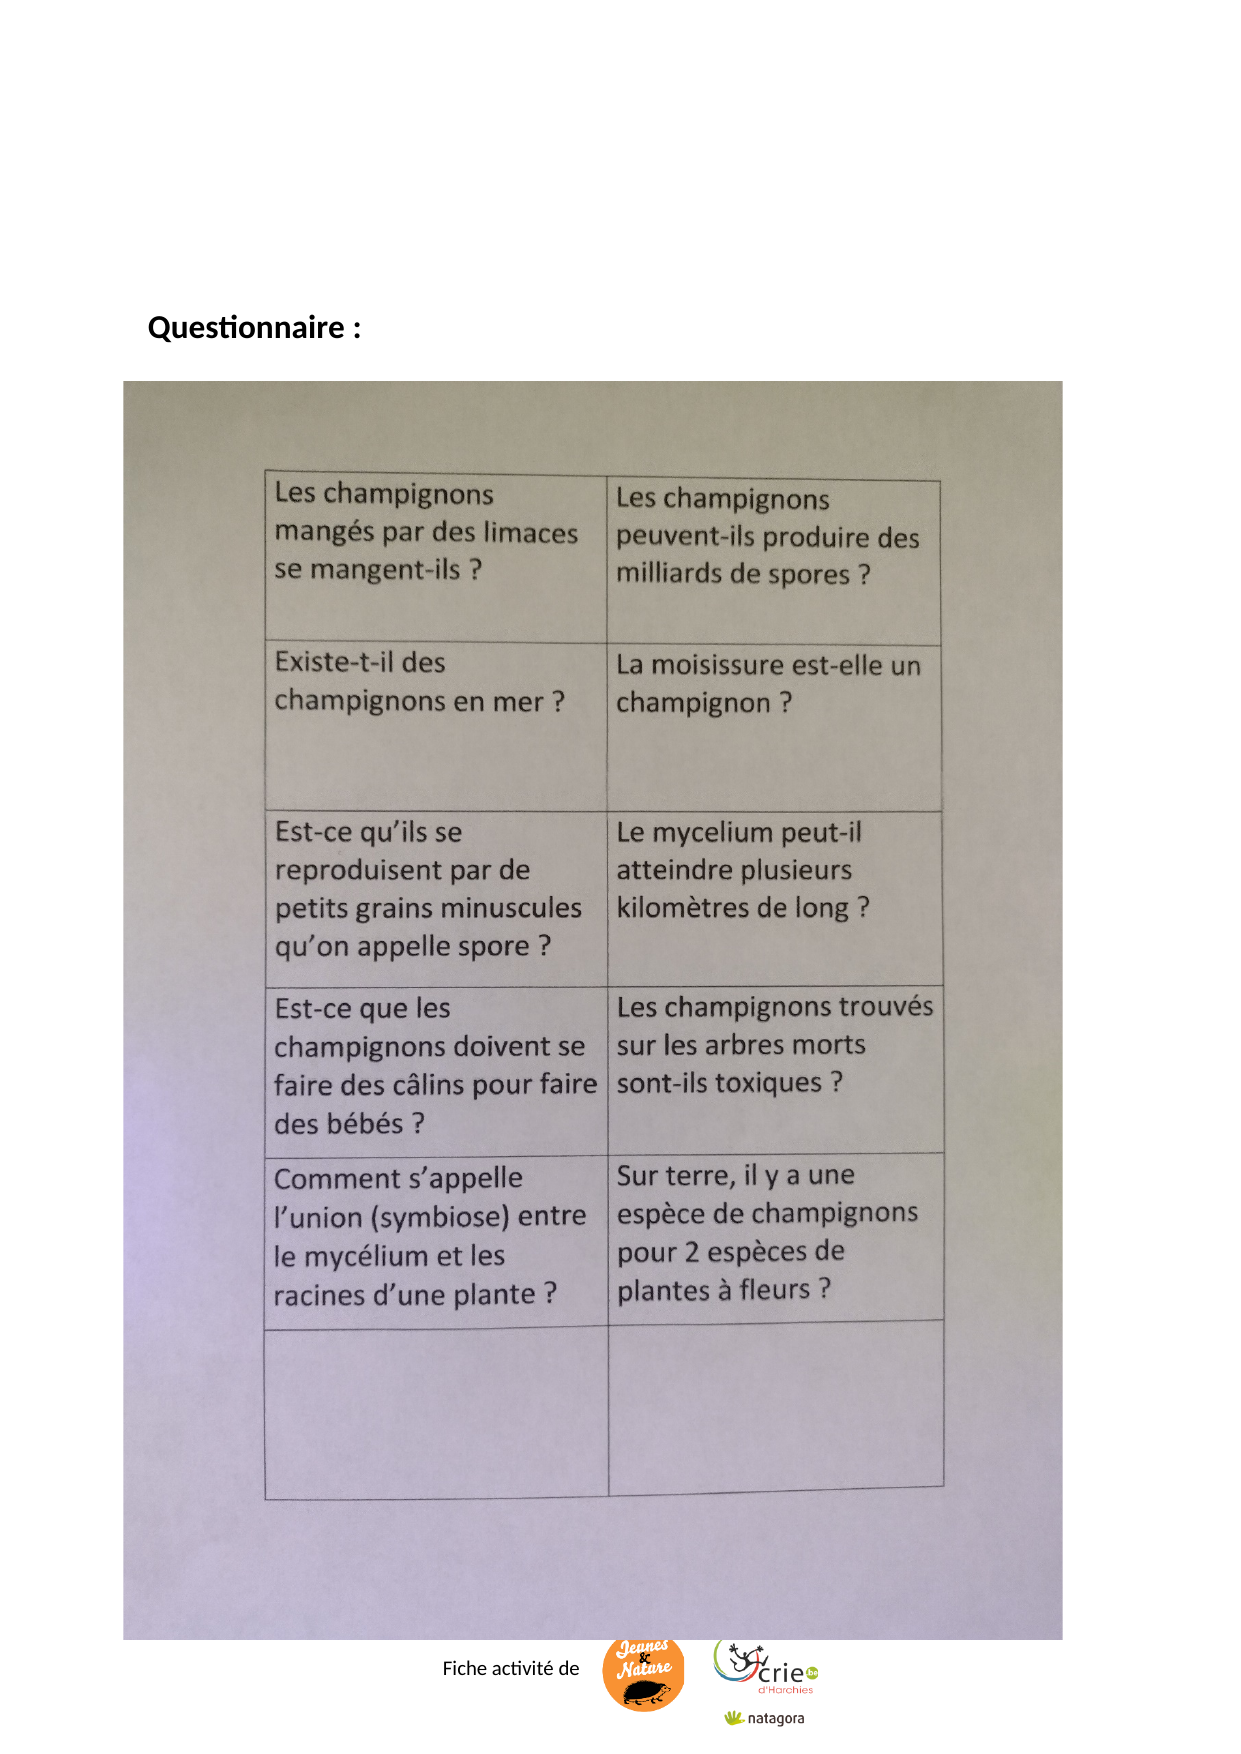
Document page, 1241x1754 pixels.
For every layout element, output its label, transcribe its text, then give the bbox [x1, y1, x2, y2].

picture [121, 381, 1062, 1735]
text Questionnaire : [148, 306, 1093, 347]
